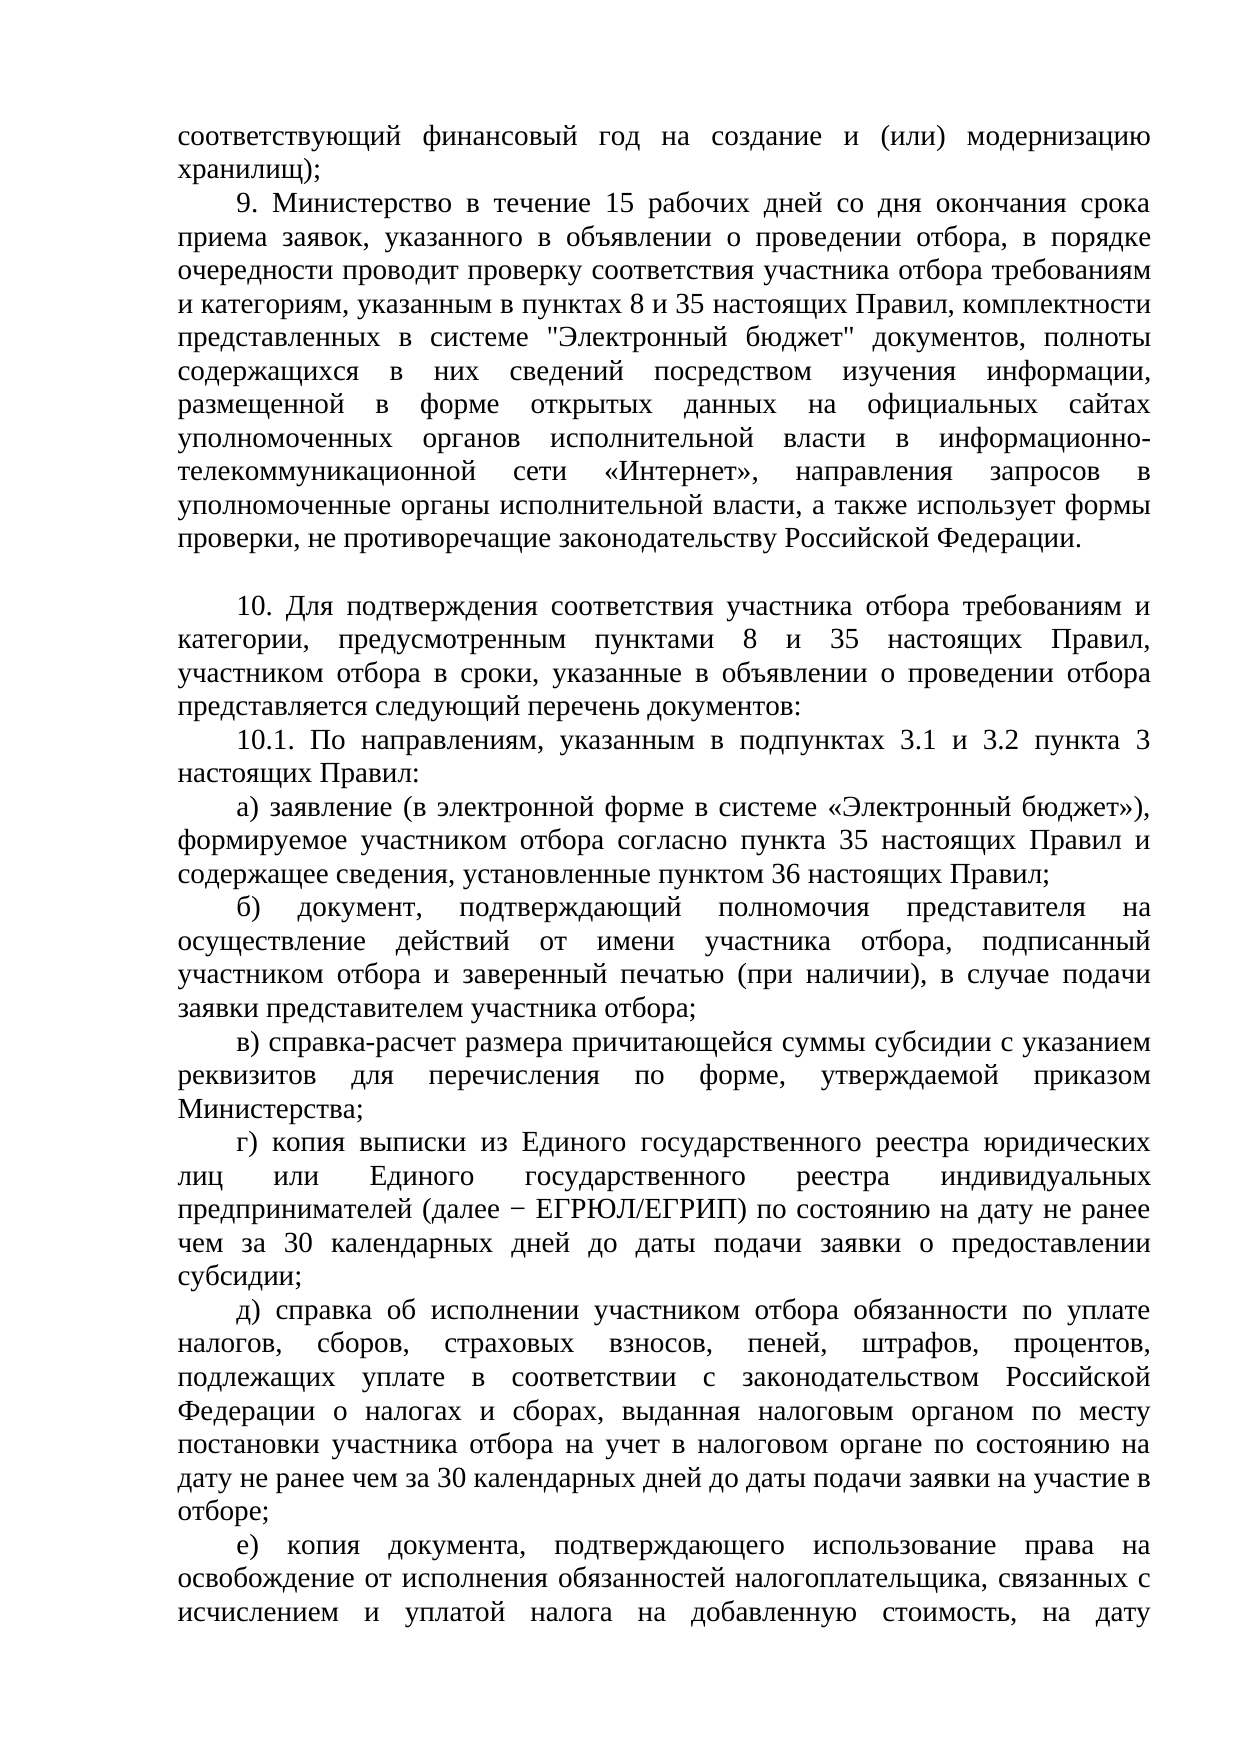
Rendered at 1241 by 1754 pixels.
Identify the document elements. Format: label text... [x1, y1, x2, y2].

text д) справка об исполнении участником отбора обязанности по уплате налогов, сборов, страховых взносов, пеней, штрафов, процентов, подлежащих уплате в соответствии с законодательством Российской Федерации о налогах и сборах, выданная налоговым органом по месту постановки участника отбора на учет в налоговом органе по состоянию на дату не ранее чем за 30 календарных дней до даты подачи заявки на участие в отборе; [177, 1292, 1152, 1527]
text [177, 1527, 1152, 1627]
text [177, 118, 1152, 185]
text б) документ, подтверждающий полномочия представителя на осуществление действий от имени участника отбора, подписанный участником отбора и заверенный печатью (при наличии), в случае подачи заявки представителем участника отбора; [177, 889, 1152, 1024]
text а) заявление (в электронной форме в системе «Электронный бюджет»), формируемое участником отбора согласно пункта 35 настоящих Правил и содержащее сведения, установленные пунктом 36 настоящих Правил; [177, 789, 1152, 889]
text в) справка-расчет размера причитающейся суммы субсидии с указанием реквизитов для перечисления по форме, утверждаемой приказом Министерства; [177, 1024, 1152, 1124]
text 10.1. По направлениям, указанным в подпунктах 3.1 и 3.2 пункта 3 настоящих Правил: [177, 722, 1152, 789]
text г) копия выписки из Единого государственного реестра юридических лиц или Единого государственного реестра индивидуальных предпринимателей (далее − ЕГРЮЛ/ЕГРИП) по состоянию на дату не ранее чем за 30 календарных дней до даты подачи заявки о предоставлении субсидии; [177, 1124, 1152, 1292]
text 10. Для подтверждения соответствия участника отбора требованиям и категории, предусмотренным пунктами 8 и 35 настоящих Правил, участником отбора в сроки, указанные в объявлении о проведении отбора представляется следующий перечень документов: [177, 588, 1152, 722]
text 9. Министерство в течение 15 рабочих дней со дня окончания срока приема заявок, указанного в объявлении о проведении отбора, в порядке очередности проводит проверку соответствия участника отбора требованиям и категориям, указанным в пунктах 8 и 35 настоящих Правил, комплектности представленных в системе "Электронный бюджет" документов, полноты содержащихся в них сведений посредством изучения информации, размещенной в форме открытых данных на официальных сайтах уполномоченных органов исполнительной власти в информационно-телекоммуникационной сети «Интернет», направления запросов в уполномоченные органы исполнительной власти, а также использует формы проверки, не противоречащие законодательству Российской Федерации. [177, 185, 1152, 554]
